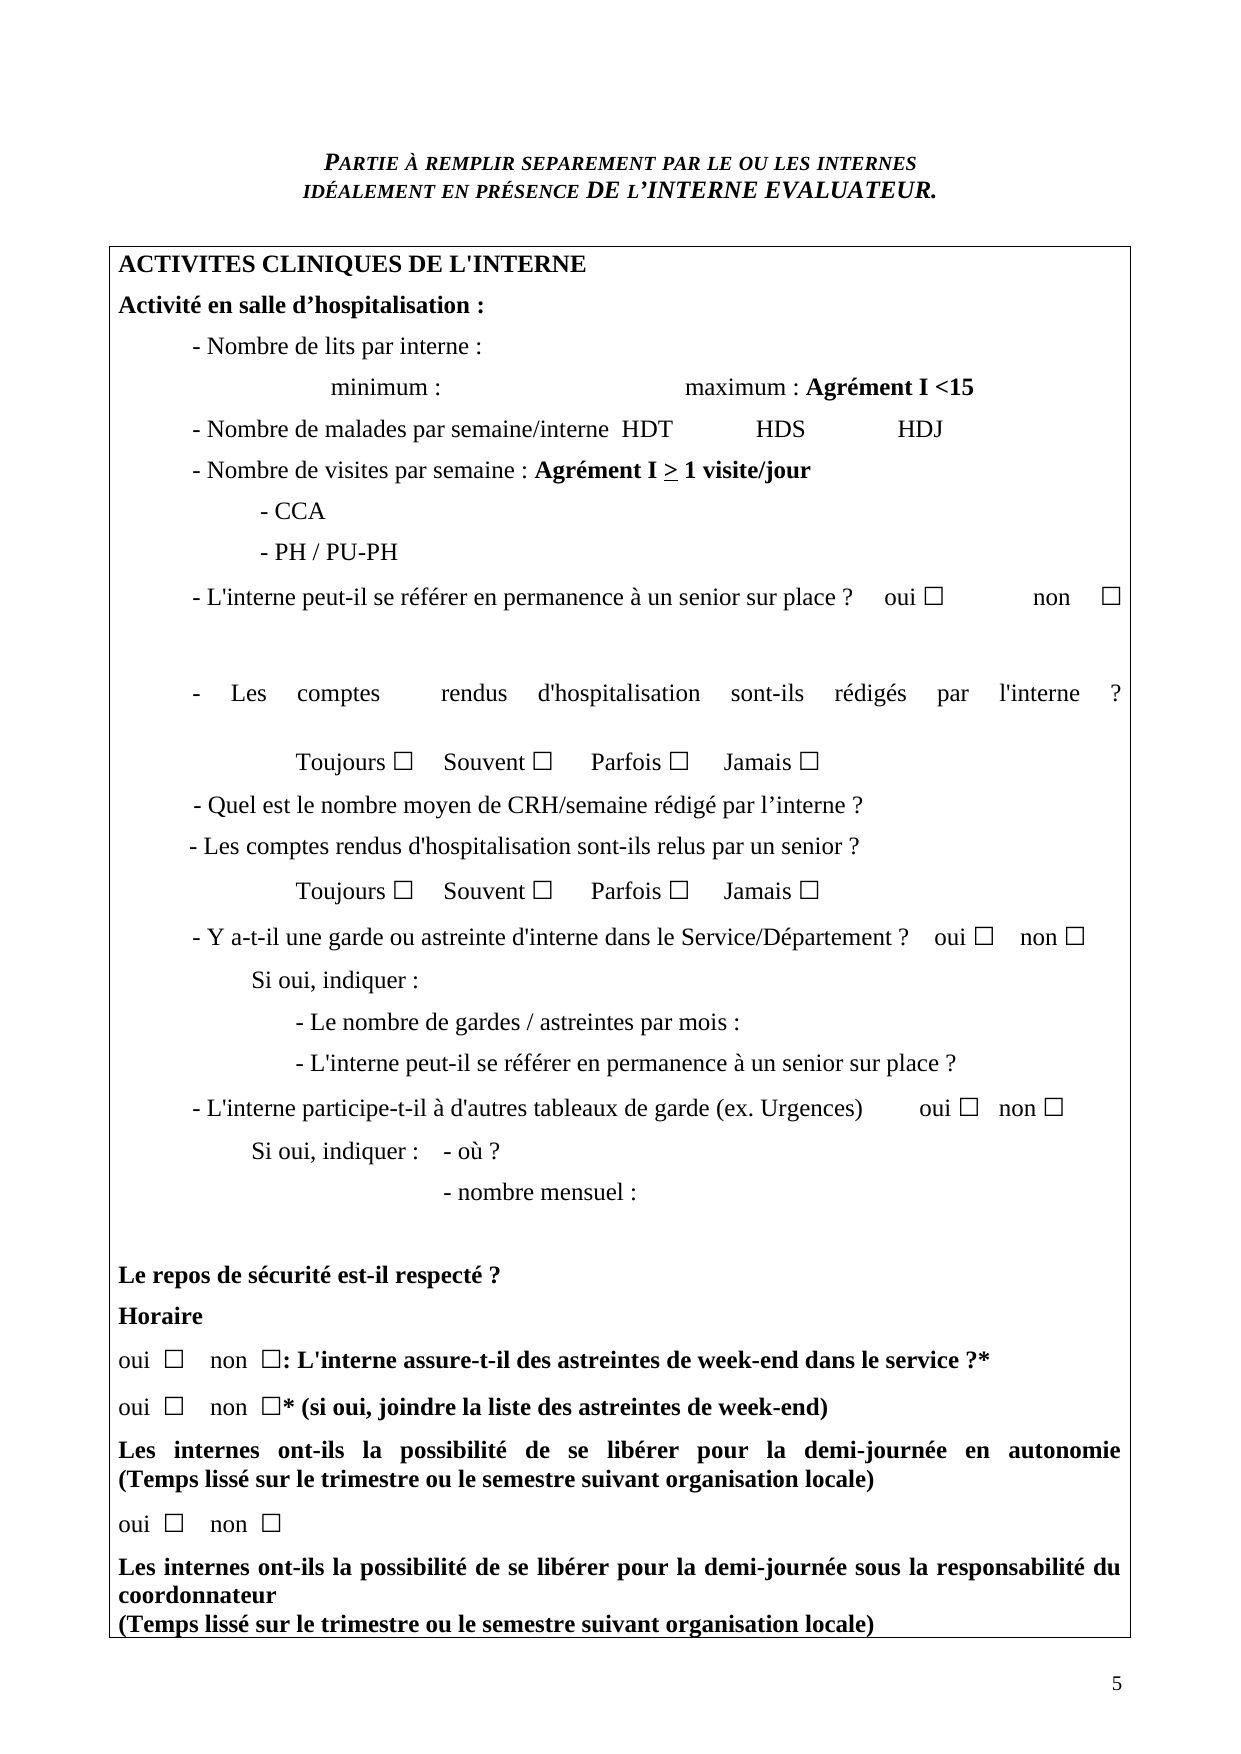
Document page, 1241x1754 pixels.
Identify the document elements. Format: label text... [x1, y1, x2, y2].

text - Les comptes rendus d'hospitalisation sont-ils relus par un senior ? [110, 828, 1130, 860]
text Si oui, indiquer : - où ? [110, 1133, 1130, 1165]
text Le repos de sécurité est-il respecté ? [110, 1257, 1130, 1288]
text - L'interne peut-il se référer en permanence à un senior sur place ? oui non [110, 576, 1130, 637]
text minimum : maximum : Agrément I <15 [110, 369, 1130, 401]
text - L'interne participe-t-il à d'autres tableaux de garde (ex. Urgences) oui non [110, 1086, 1130, 1123]
text - CCA [110, 493, 1130, 525]
text - Y a-t-il une garde ou astreinte d'interne dans le Service/Département ? oui non [110, 916, 1130, 953]
text - Les comptes rendus d'hospitalisation sont-ils rédigés par l'interne ? [118, 678, 1122, 731]
text idéalement en présence DE l’INTERNE EVALUATEUR. [118, 176, 1122, 204]
text Si oui, indiquer : [110, 962, 1130, 994]
text oui non [110, 1502, 1130, 1539]
text Toujours Souvent Parfois Jamais [110, 740, 1130, 777]
text oui non * (si oui, joindre la liste des astreintes de week-end) [110, 1386, 1130, 1423]
text - L'interne peut-il se référer en permanence à un senior sur place ? [110, 1045, 1130, 1077]
text Les internes ont-ils la possibilité de se libérer pour la demi-journée en autonomie (Temps lissé sur le trimestre ou le semestre suivant organisation locale) [110, 1432, 1130, 1493]
text oui non : L'interne assure-t-il des astreintes de week-end dans le service ?* [110, 1339, 1130, 1376]
text - Nombre de lits par interne : [110, 328, 1130, 360]
text Activité en salle d’hospitalisation : [110, 287, 1130, 319]
text - Nombre de malades par semaine/interne HDT HDS HDJ [110, 411, 1130, 442]
text - Nombre de visites par semaine : Agrément I > 1 visite/jour [110, 452, 1130, 484]
text Partie à remplir separement par le ou les internes [118, 147, 1122, 176]
text - Le nombre de gardes / astreintes par mois : [110, 1004, 1130, 1036]
text - nombre mensuel : [110, 1174, 1130, 1206]
text - Quel est le nombre moyen de CRH/semaine rédigé par l’interne ? [110, 787, 1130, 819]
text ACTIVITES CLINIQUES DE L'INTERNE [110, 247, 1130, 277]
text Les internes ont-ils la possibilité de se libérer pour la demi-journée sous la responsabilité du coordonnateur (Temps lissé sur le trimestre ou le semestre suivant organisation locale) [110, 1549, 1130, 1637]
text Horaire [110, 1298, 1130, 1330]
text - PH / PU-PH [110, 534, 1130, 566]
text Toujours Souvent Parfois Jamais [110, 869, 1130, 907]
